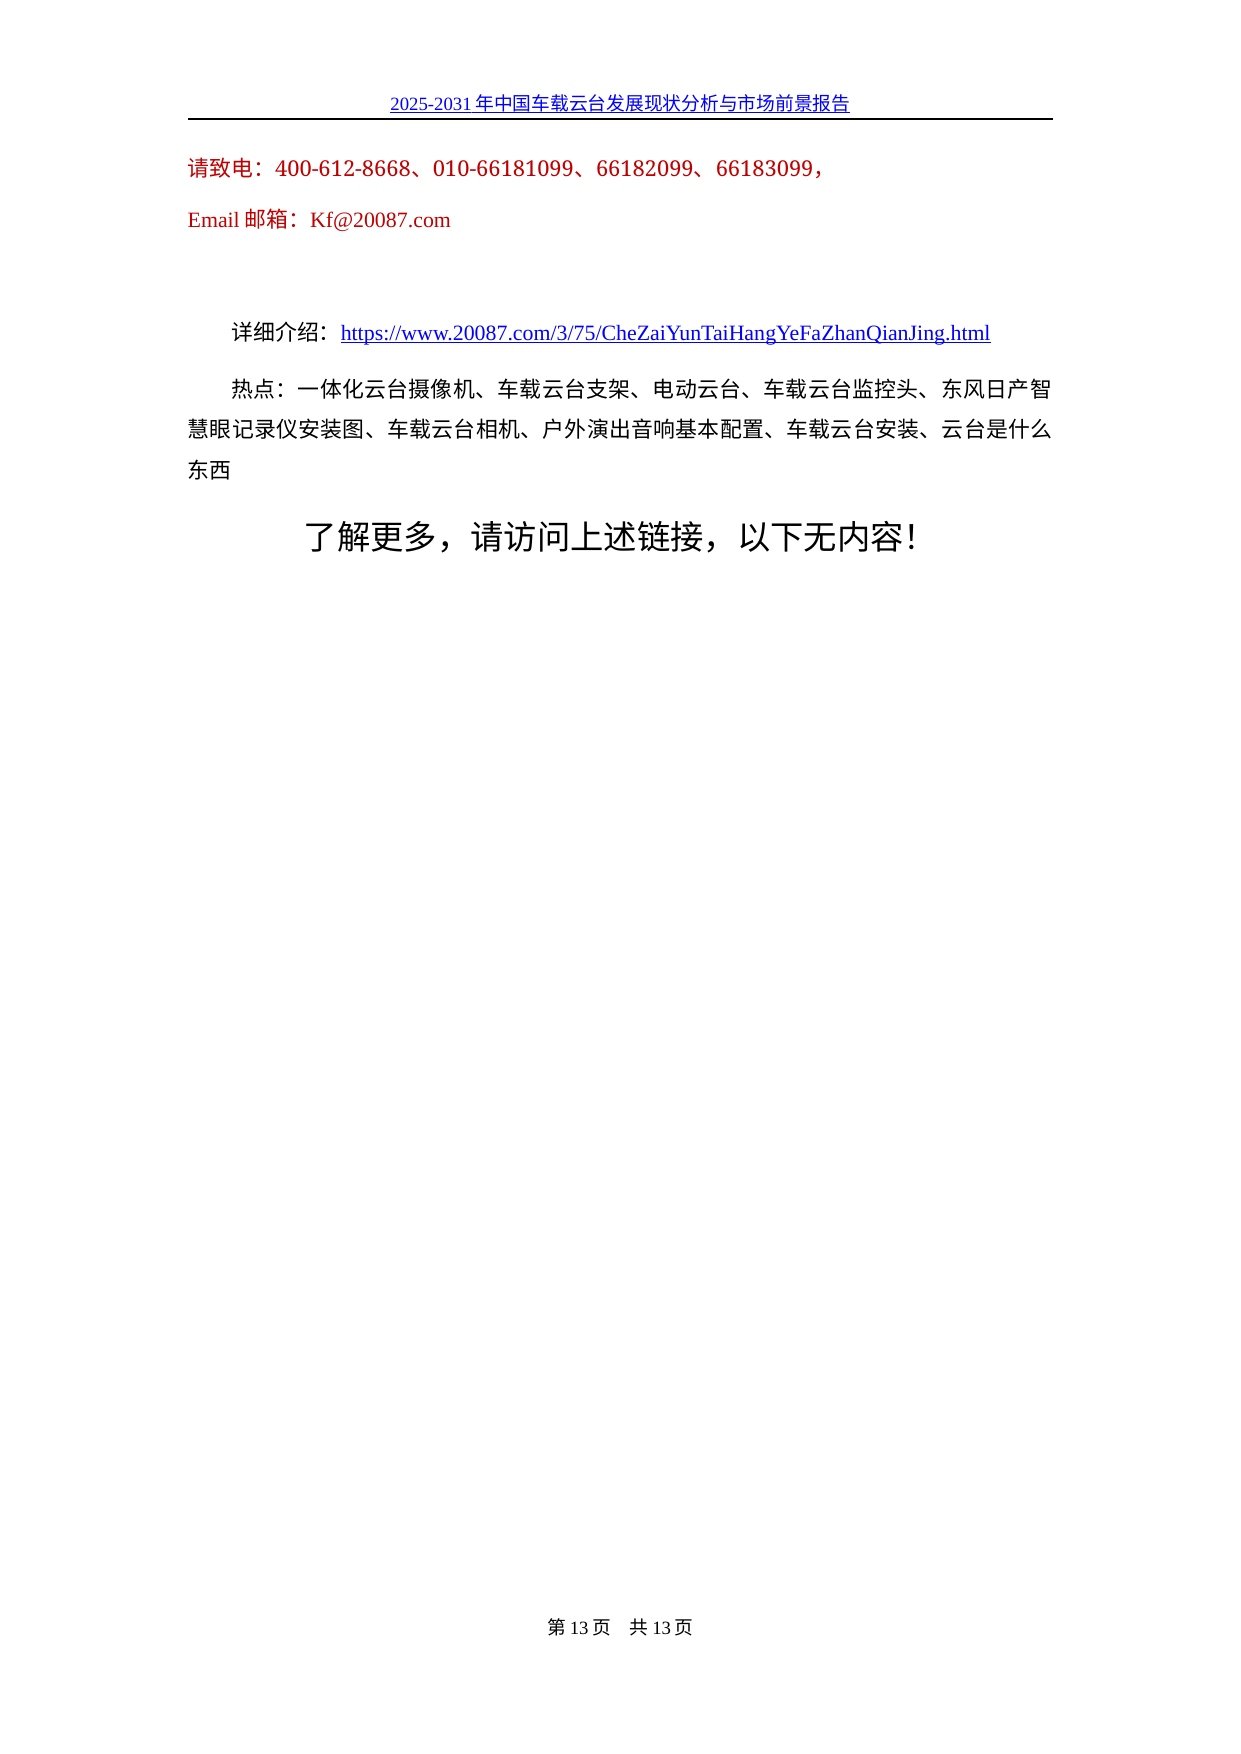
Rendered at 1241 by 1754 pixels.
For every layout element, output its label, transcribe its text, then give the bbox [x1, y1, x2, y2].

text 请致电：400-612-8668、010-66181099、66182099、66183099， [187, 150, 1053, 183]
text 热点：一体化云台摄像机、车载云台支架、电动云台、车载云台监控头、东风日产智慧眼记录仪安装图、车载云台相机、户外演出音响基本配置、车载云台安装、云台是什么东西 [187, 371, 1053, 485]
text Email邮箱：Kf@20087.com [187, 202, 1053, 234]
title 了解更多，请访问上述链接，以下无内容！ [187, 503, 1053, 568]
text 详细介绍：https://www.20087.com/3/75/CheZaiYunTaiHangYeFaZhanQianJing.html [187, 315, 1053, 347]
